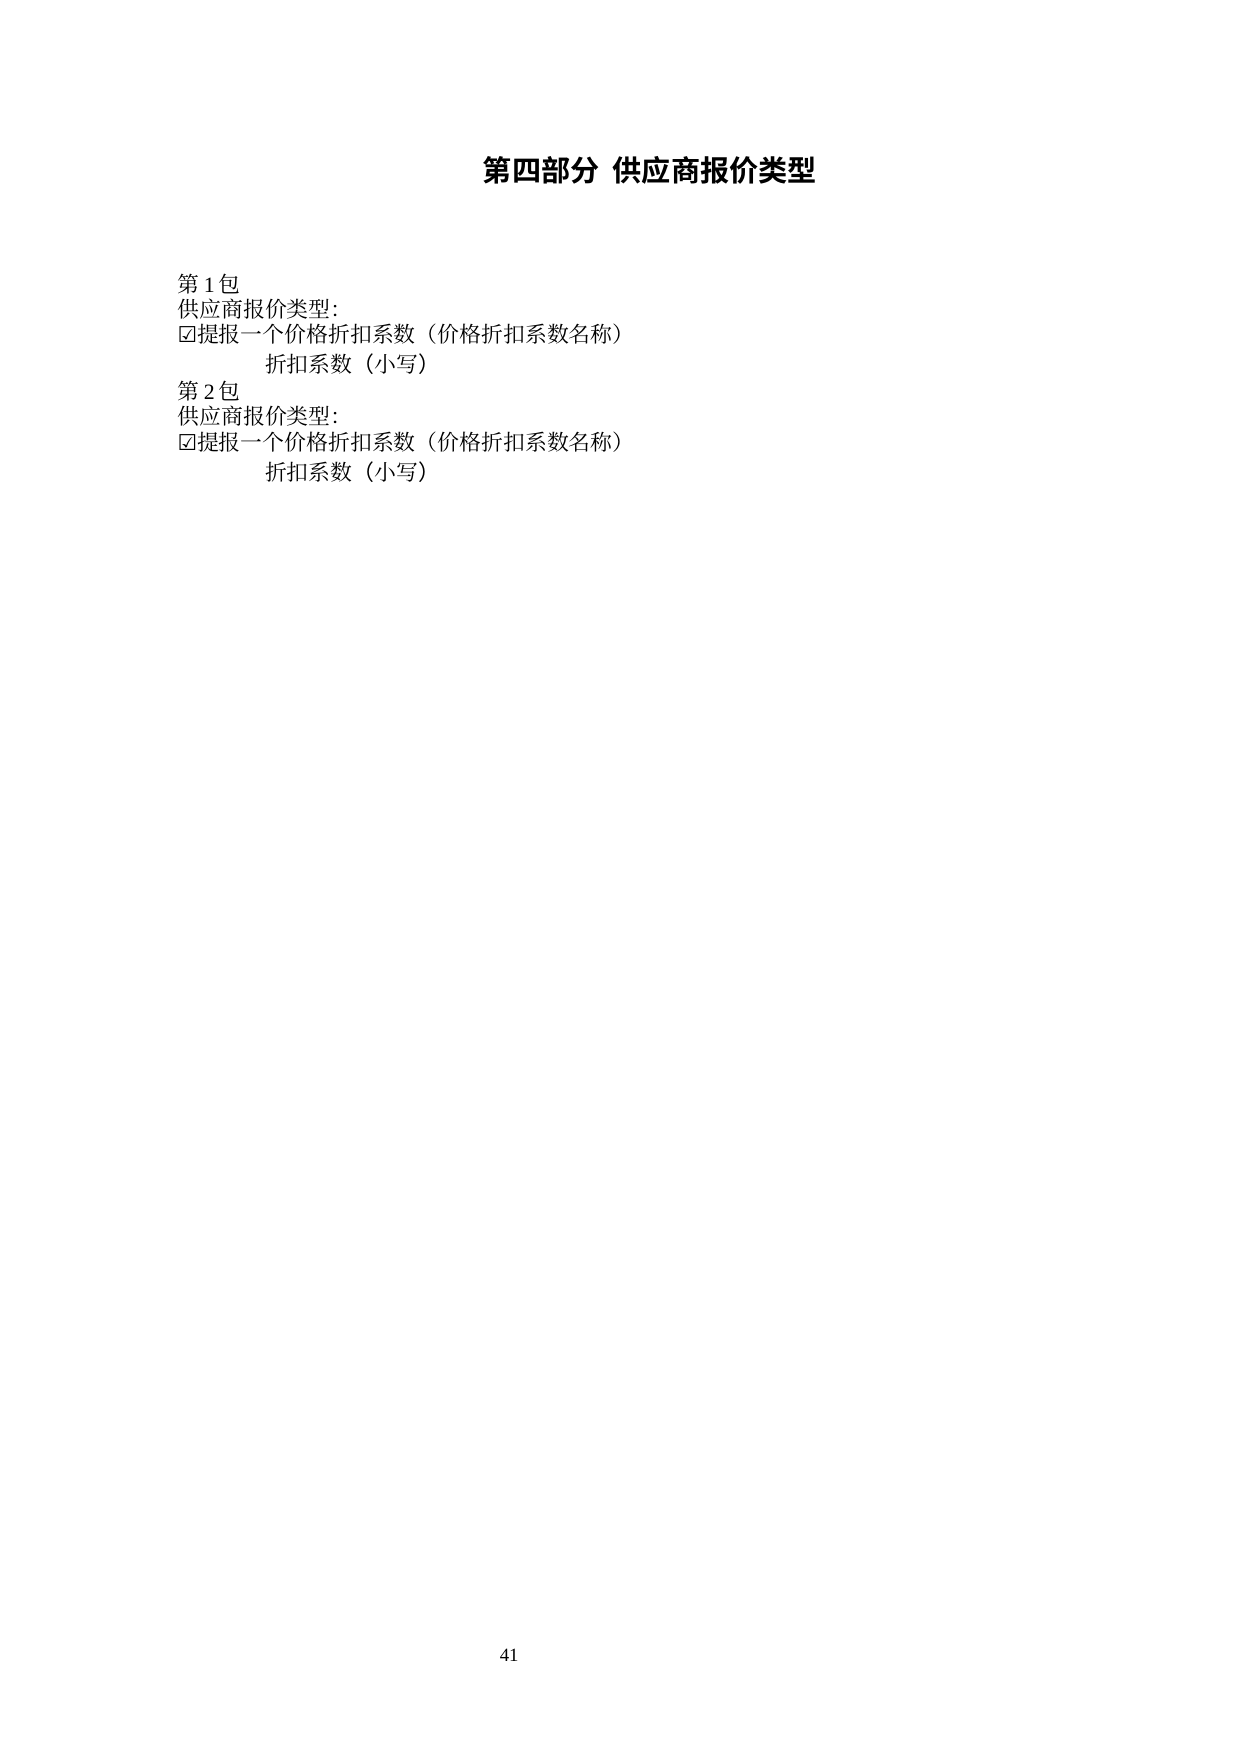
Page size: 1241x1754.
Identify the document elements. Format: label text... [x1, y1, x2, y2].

text ☑提报一个价格折扣系数（价格折扣系数名称） [177, 429, 1122, 455]
text 供应商报价类型： [177, 297, 1122, 322]
text 折扣系数（小写） [177, 455, 1122, 486]
text ☑提报一个价格折扣系数（价格折扣系数名称） [177, 322, 1122, 347]
text 折扣系数（小写） [177, 347, 1122, 379]
text 第1包 [177, 272, 1122, 297]
subtitle 第四部分 供应商报价类型 [177, 147, 1122, 190]
text 第2包 [177, 379, 1122, 404]
text 供应商报价类型： [177, 404, 1122, 429]
